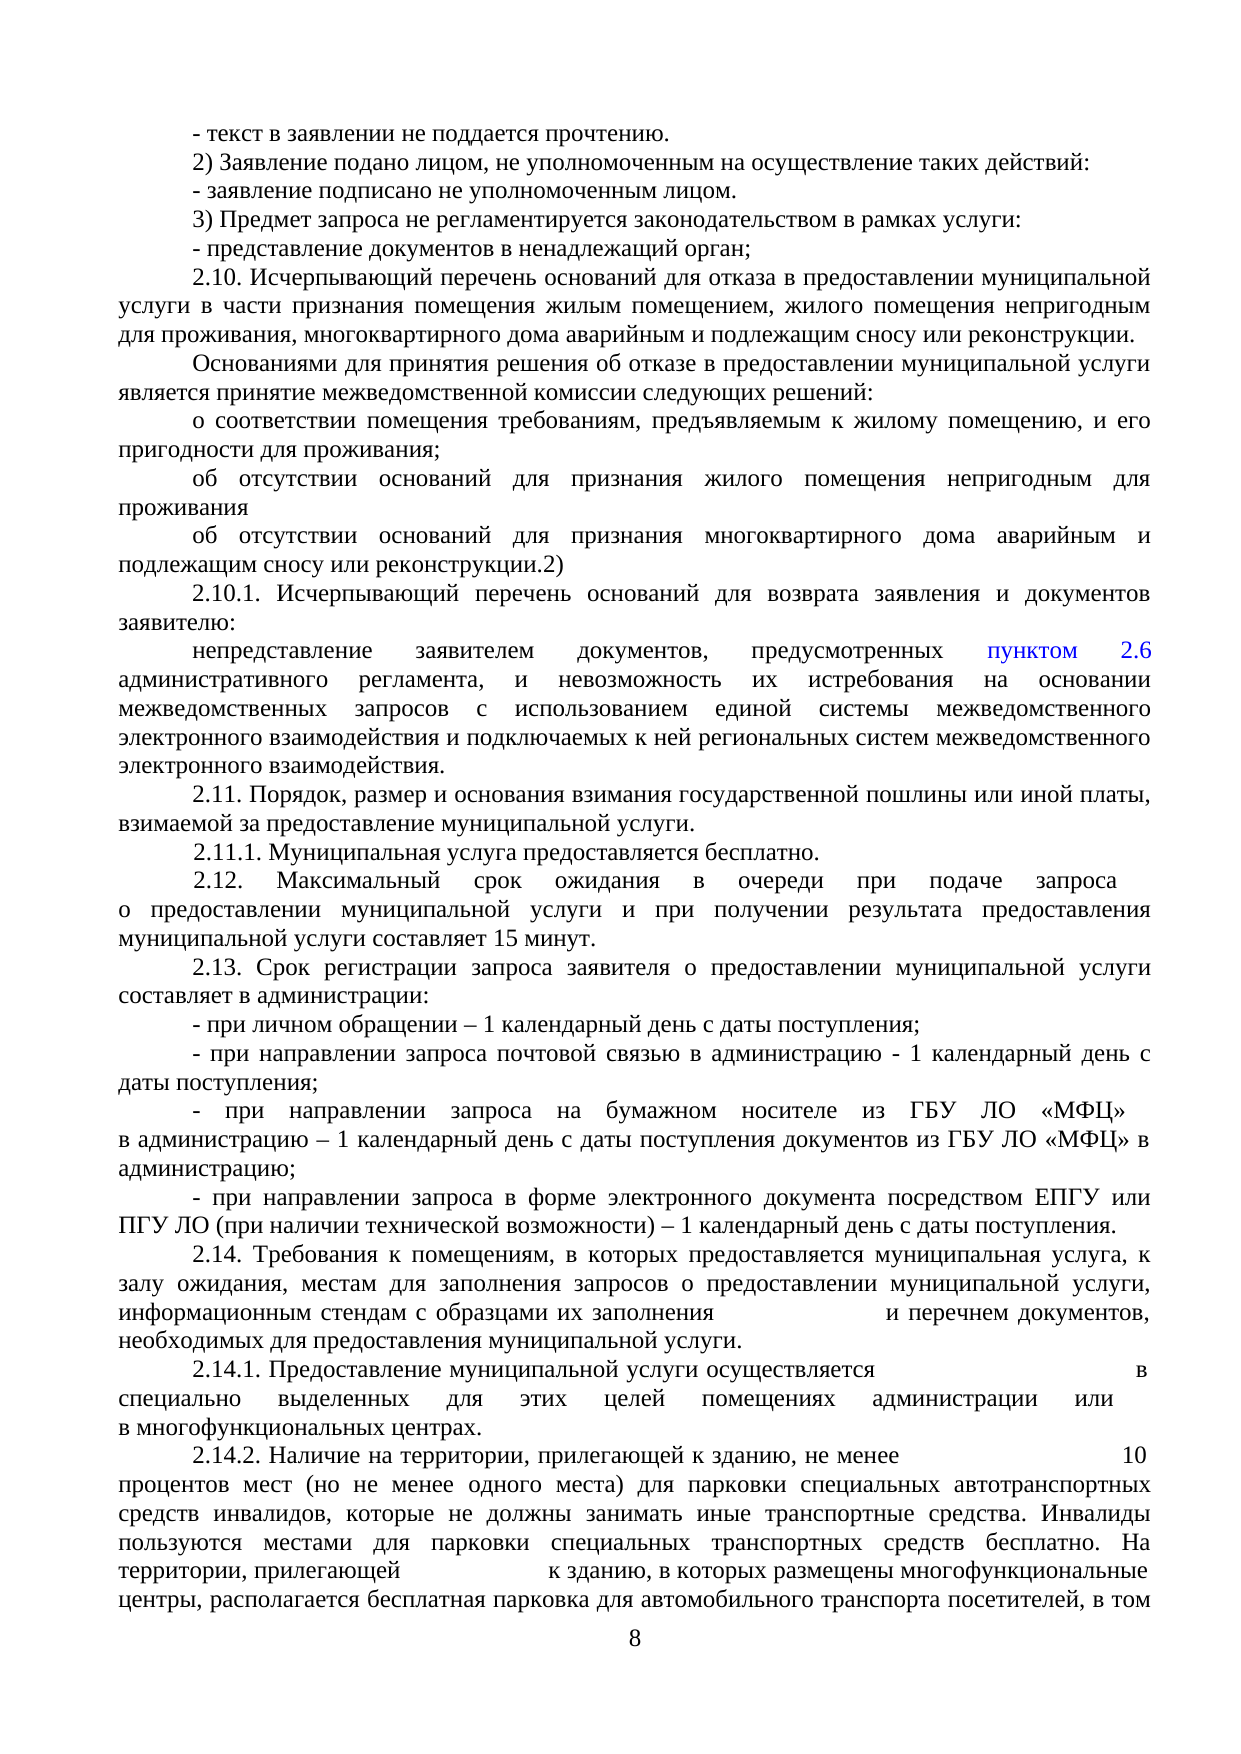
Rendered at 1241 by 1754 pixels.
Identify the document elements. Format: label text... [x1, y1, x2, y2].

text об отсутствии оснований для признания жилого помещения непригодным для проживания [118, 463, 1152, 521]
text 2) Заявление подано лицом, не уполномоченным на осуществление таких действий: [118, 147, 1152, 176]
text - представление документов в ненадлежащий орган; [118, 233, 1152, 262]
title - при направлении запроса в форме электронного документа посредством ЕПГУ или ПГУ ЛО (при наличии технической возможности) – 1 календарный день с даты поступления. [118, 1182, 1152, 1239]
title 2.14. Требования к помещениям, в которых предоставляется муниципальная услуга, к залу ожидания, местам для заполнения запросов о предоставлении муниципальной услуги, информационным стендам с образцами их заполнения и перечнем документов, необходимых для предоставления муниципальной услуги. [118, 1239, 1152, 1354]
text 2.14.1. Предоставление муниципальной услуги осуществляется в специально выделенных для этих целей помещениях администрации или в многофункциональных центрах. [118, 1354, 1152, 1441]
text 2.10. Исчерпывающий перечень оснований для отказа в предоставлении муниципальной услуги в части признания помещения жилым помещением, жилого помещения непригодным для проживания, многоквартирного дома аварийным и подлежащим сносу или реконструкции. [118, 262, 1152, 348]
text непредставление заявителем документов, предусмотренных пунктом 2.6 административного регламента, и невозможность их истребования на основании межведомственных запросов с использованием единой системы межведомственного электронного взаимодействия и подключаемых к ней региональных систем межведомственного электронного взаимодействия. [118, 636, 1152, 779]
title 2.13. Срок регистрации запроса заявителя о предоставлении муниципальной услуги составляет в администрации: [118, 952, 1152, 1009]
text 3) Предмет запроса не регламентируется законодательством в рамках услуги: [118, 204, 1152, 233]
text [118, 1441, 1152, 1613]
text 2.11. Порядок, размер и основания взимания государственной пошлины или иной платы, взимаемой за предоставление муниципальной услуги. [118, 779, 1152, 837]
text 2.11.1. Муниципальная услуга предоставляется бесплатно. [118, 837, 1152, 866]
text 2.10.1. Исчерпывающий перечень оснований для возврата заявления и документов заявителю: [118, 578, 1152, 636]
text о соответствии помещения требованиям, предъявляемым к жилому помещению, и его пригодности для проживания; [118, 406, 1152, 463]
text - заявление подписано не уполномоченным лицом. [118, 176, 1152, 204]
text 2.12. Максимальный срок ожидания в очереди при подаче запроса о предоставлении муниципальной услуги и при получении результата предоставления муниципальной услуги составляет 15 минут. [118, 866, 1152, 952]
title - при личном обращении – 1 календарный день с даты поступления; [118, 1009, 1152, 1038]
text об отсутствии оснований для признания многоквартирного дома аварийным и подлежащим сносу или реконструкции.2) [118, 521, 1152, 578]
title - при направлении запроса на бумажном носителе из ГБУ ЛО «МФЦ» в администрацию – 1 календарный день с даты поступления документов из ГБУ ЛО «МФЦ» в администрацию; [118, 1096, 1152, 1182]
text - текст в заявлении не поддается прочтению. [118, 118, 1152, 147]
text Основаниями для принятия решения об отказе в предоставлении муниципальной услуги является принятие межведомственной комиссии следующих решений: [118, 348, 1152, 406]
title - при направлении запроса почтовой связью в администрацию - 1 календарный день с даты поступления; [118, 1038, 1152, 1096]
